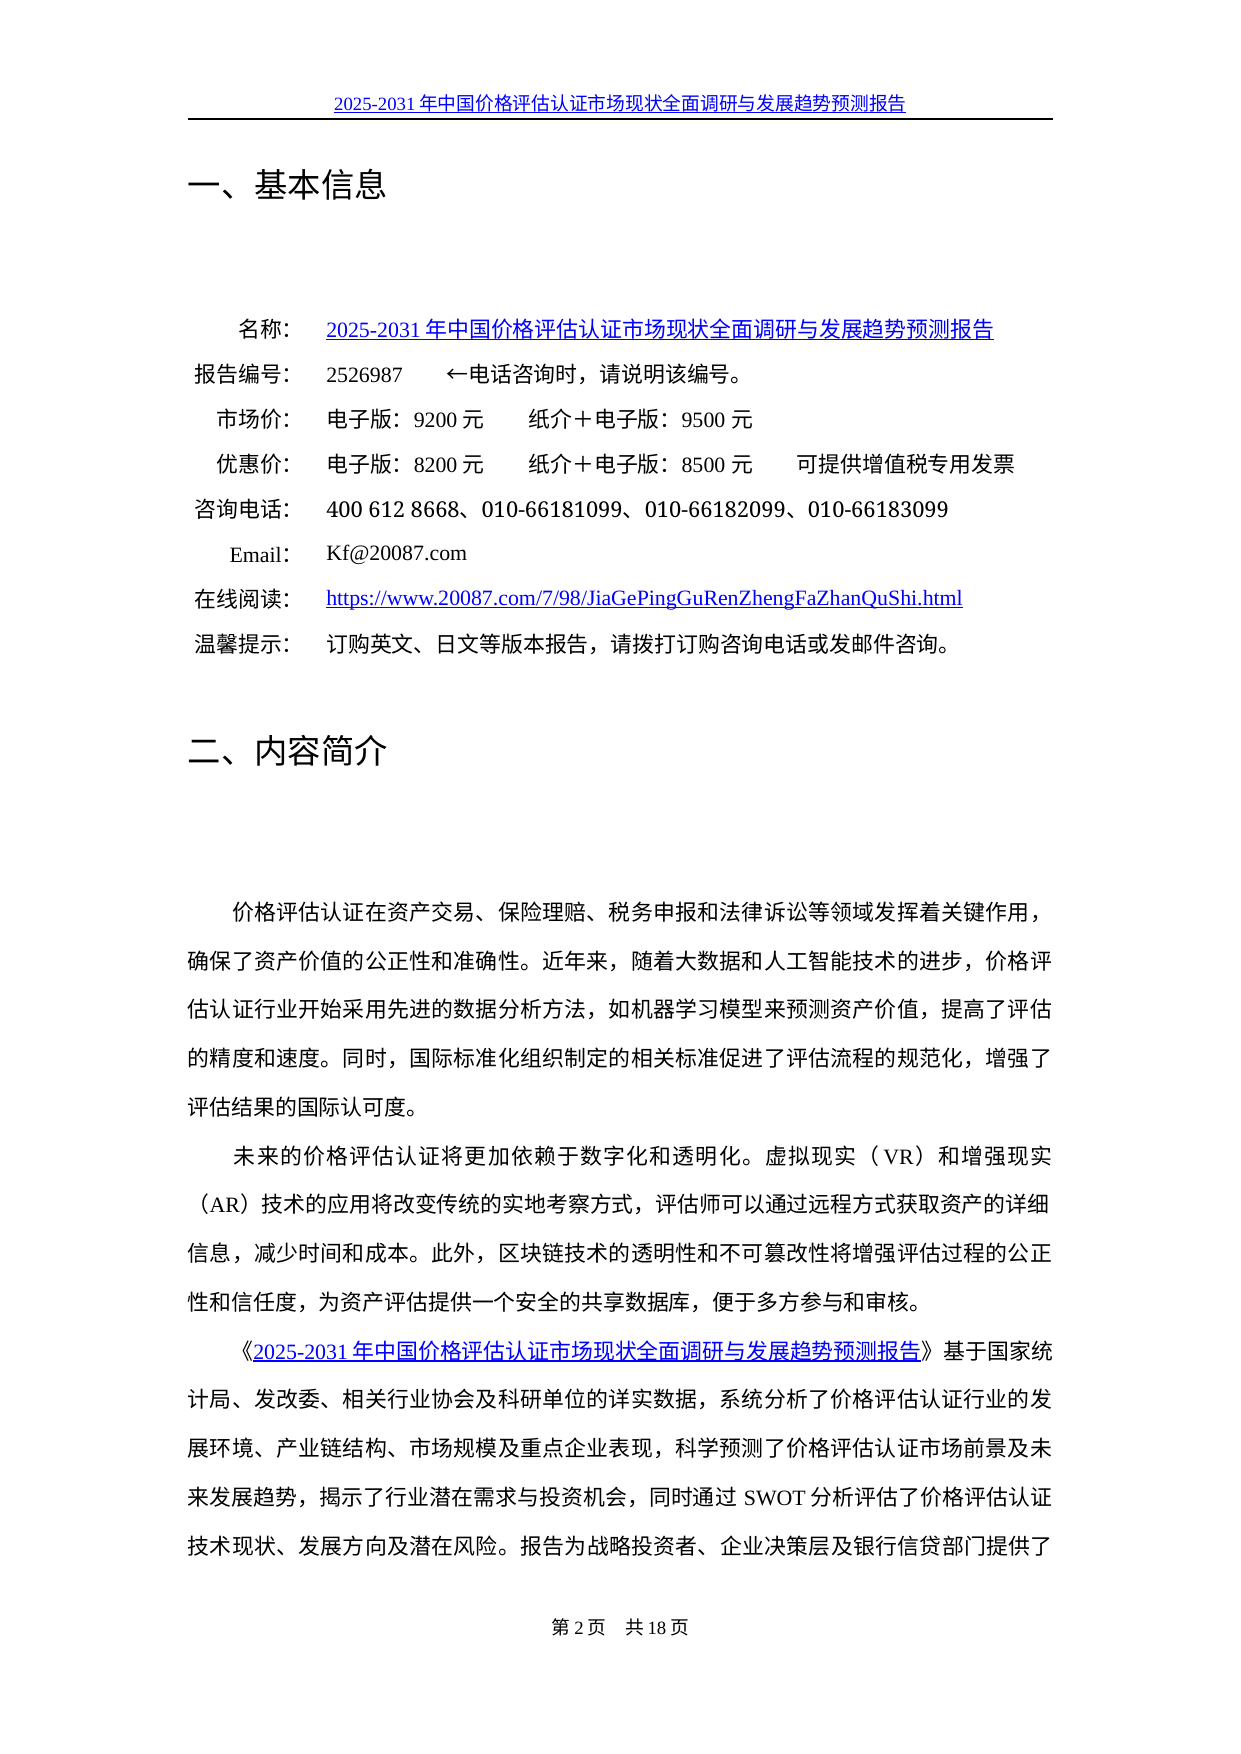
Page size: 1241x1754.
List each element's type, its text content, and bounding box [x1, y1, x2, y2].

table_cell 400 612 8668、010-66181099、010-66182099、010-66183099 [315, 492, 1073, 537]
table_cell 2526987 ←电话咨询时，请说明该编号。 [315, 357, 1073, 402]
table_cell 市场价： [167, 402, 315, 447]
table_cell 温馨提示： [167, 627, 315, 672]
table_cell Kf@20087.com [315, 537, 1073, 582]
table_cell 在线阅读： [167, 582, 315, 627]
table_cell 订购英文、日文等版本报告，请拨打订购咨询电话或发邮件咨询。 [315, 627, 1073, 672]
title 一、基本信息 [187, 150, 1053, 215]
table_header 2025-2031年中国价格评估认证市场现状全面调研与发展趋势预测报告 [315, 312, 1073, 357]
table_header 名称： [167, 312, 315, 357]
table_cell 优惠价： [167, 447, 315, 492]
table_cell 电子版：9200 元 纸介＋电子版：9500 元 [315, 402, 1073, 447]
table_cell 咨询电话： [167, 492, 315, 537]
title 二、内容简介 [187, 717, 1053, 782]
table_cell 电子版：8200 元 纸介＋电子版：8500 元 可提供增值税专用发票 [315, 447, 1073, 492]
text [187, 894, 1053, 1561]
table_cell Email： [167, 537, 315, 582]
table_cell [315, 582, 1073, 627]
table_cell 报告编号： [167, 357, 315, 402]
